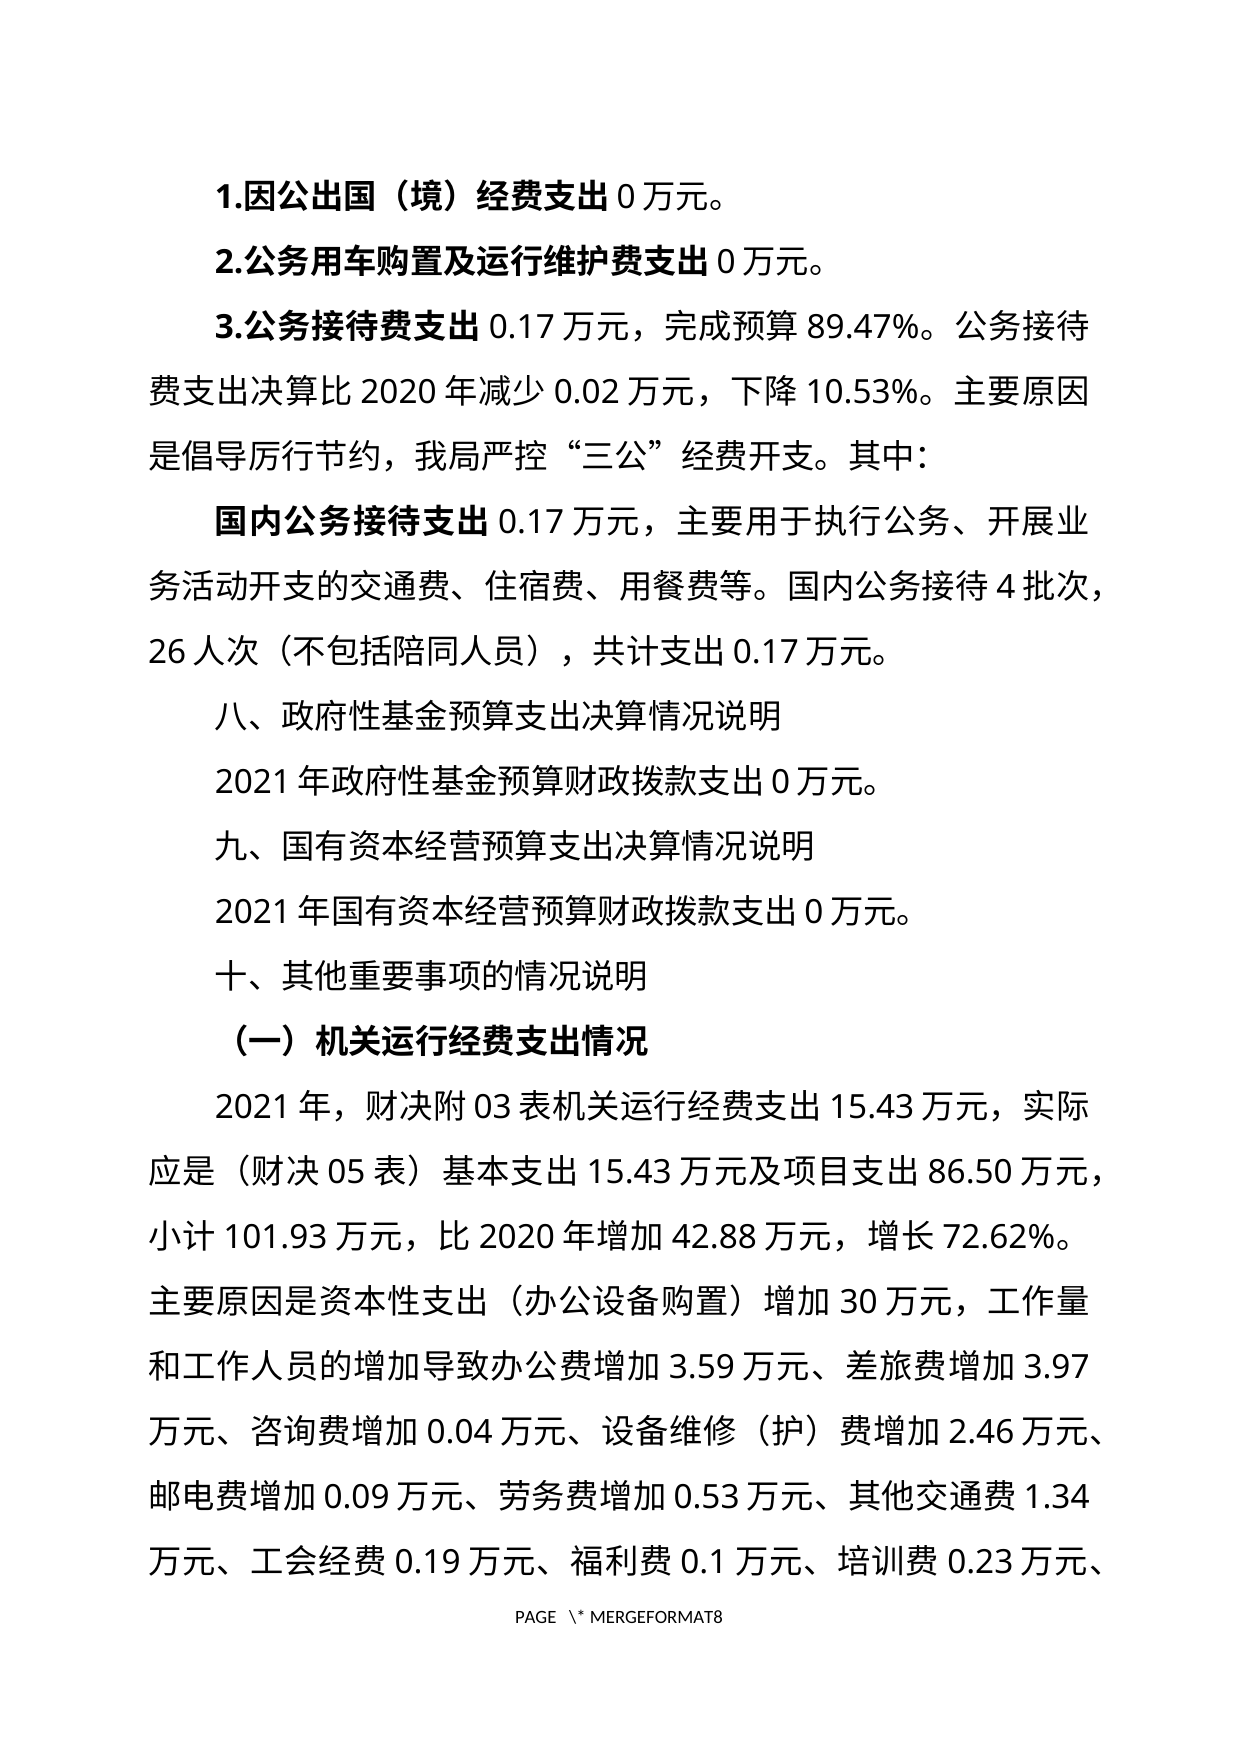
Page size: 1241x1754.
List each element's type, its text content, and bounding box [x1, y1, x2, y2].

text 八、政府性基金预算支出决算情况说明 [148, 682, 1089, 747]
text 3.公务接待费支出0.17万元，完成预算89.47%。公务接待费支出决算比2020年减少0.02万元，下降10.53%。主要原因是倡导厉行节约，我局严控“三公”经费开支。其中： [148, 292, 1089, 487]
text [148, 1072, 1089, 1592]
list 国有资本经营预算支出决算情况说明 [148, 812, 1089, 877]
text 2021年国有资本经营预算财政拨款支出0万元。 [148, 877, 1089, 942]
text 2.公务用车购置及运行维护费支出0万元。 [148, 227, 1089, 292]
text 国内公务接待支出0.17万元，主要用于执行公务、开展业务活动开支的交通费、住宿费、用餐费等。国内公务接待4批次，26人次（不包括陪同人员），共计支出0.17万元。 [148, 487, 1089, 682]
text 2021年政府性基金预算财政拨款支出0万元。 [148, 747, 1089, 812]
text 1.因公出国（境）经费支出0万元。 [148, 162, 1089, 227]
list 其他重要事项的情况说明 [148, 942, 1089, 1007]
text （一）机关运行经费支出情况 [148, 1007, 1089, 1072]
